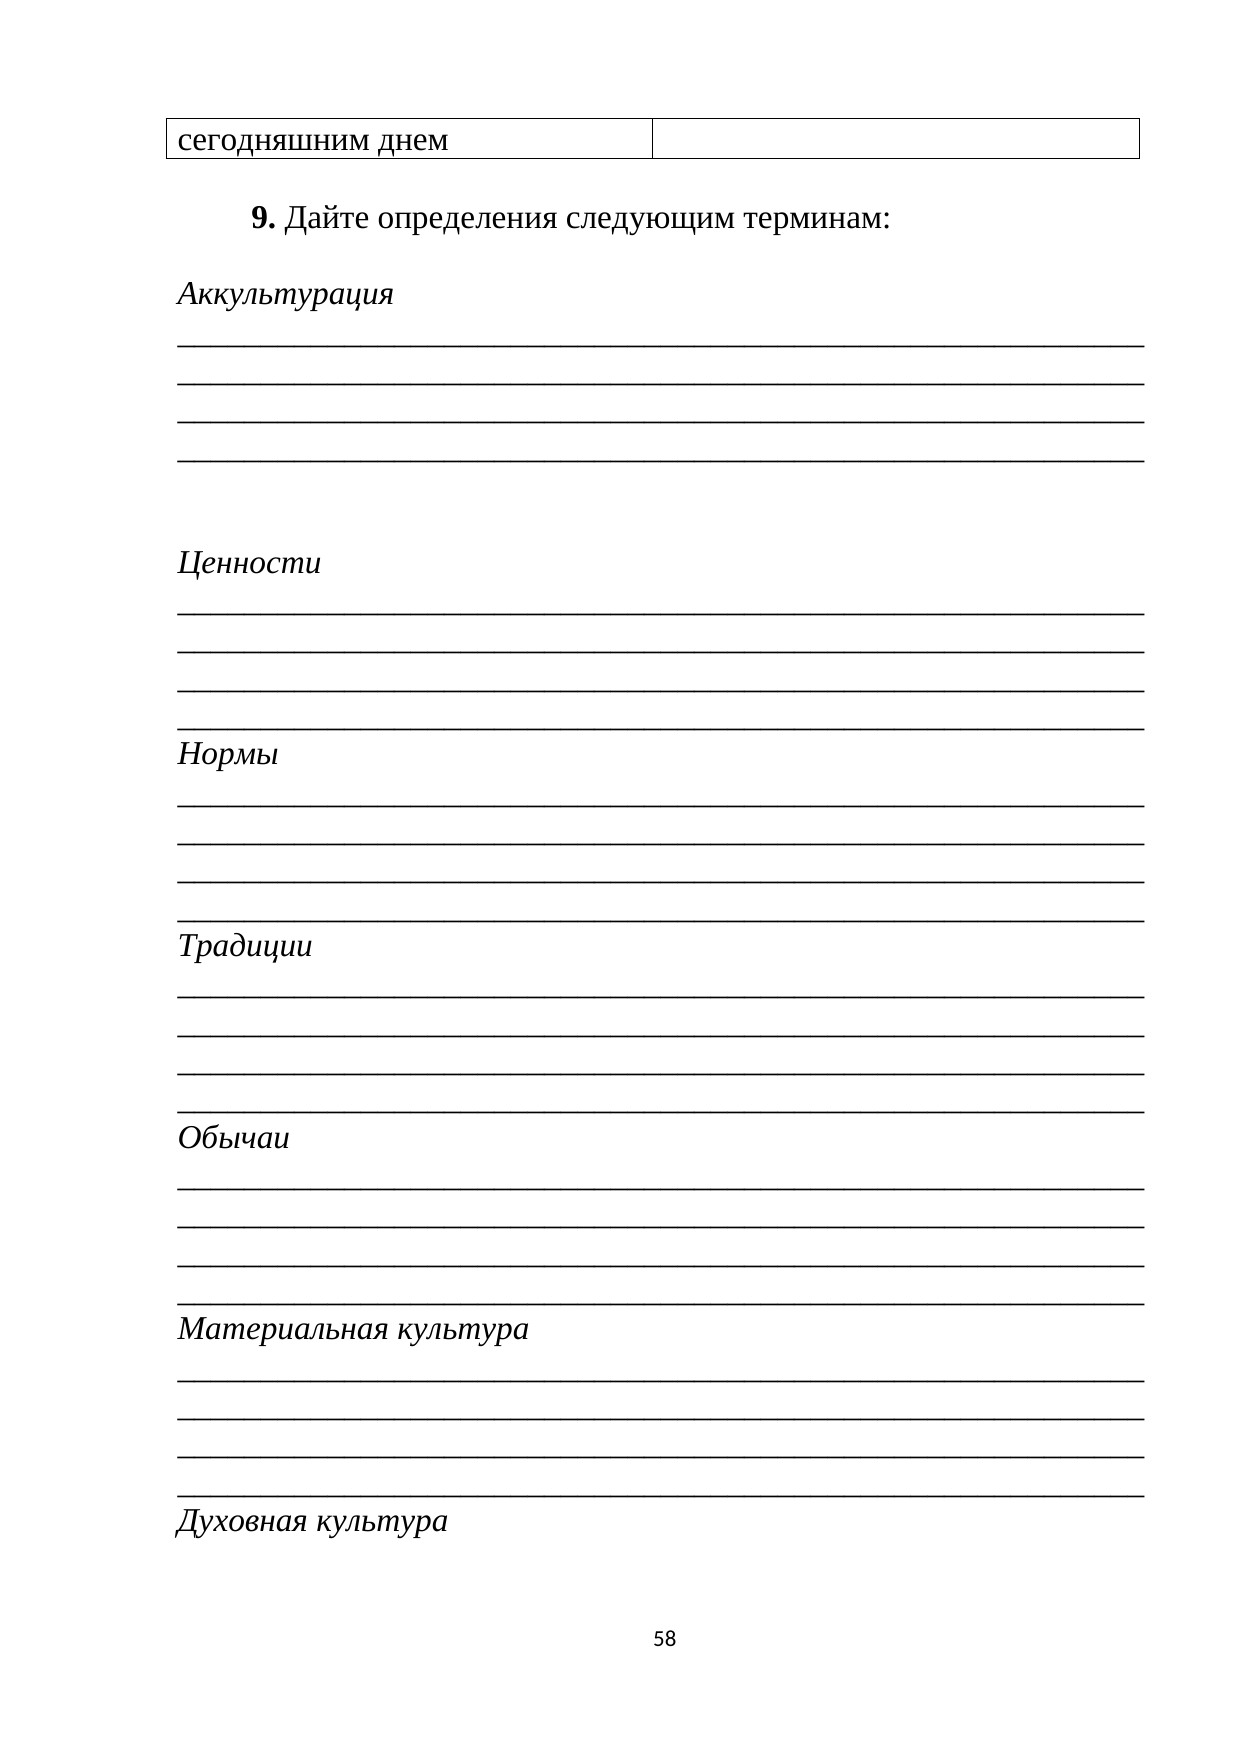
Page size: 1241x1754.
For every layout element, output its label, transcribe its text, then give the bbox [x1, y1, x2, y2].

text Традиции [177, 925, 1152, 963]
text Ценности [177, 542, 1152, 580]
text __________________________________________________________ [177, 695, 1152, 733]
text __________________________________________________________ [177, 1270, 1152, 1308]
text Аккультурация ______________________________________________________________________________________________________________________________________________________________________________ [177, 273, 1152, 427]
text Нормы [177, 733, 1152, 772]
text Материальная культура [177, 1308, 1152, 1347]
text __________________________________________________________ [177, 1078, 1152, 1117]
text __________________________________________________________ [177, 887, 1152, 925]
text Духовная культура [177, 1500, 1152, 1538]
text 9. Дайте определения следующим терминам: [177, 197, 1152, 235]
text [177, 1347, 1152, 1462]
text __________________________________________________________ [177, 1462, 1152, 1500]
text __________________________________________________________ [177, 427, 1152, 465]
table_cell [653, 119, 1139, 157]
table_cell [167, 119, 652, 157]
text Обычаи [177, 1117, 1152, 1155]
